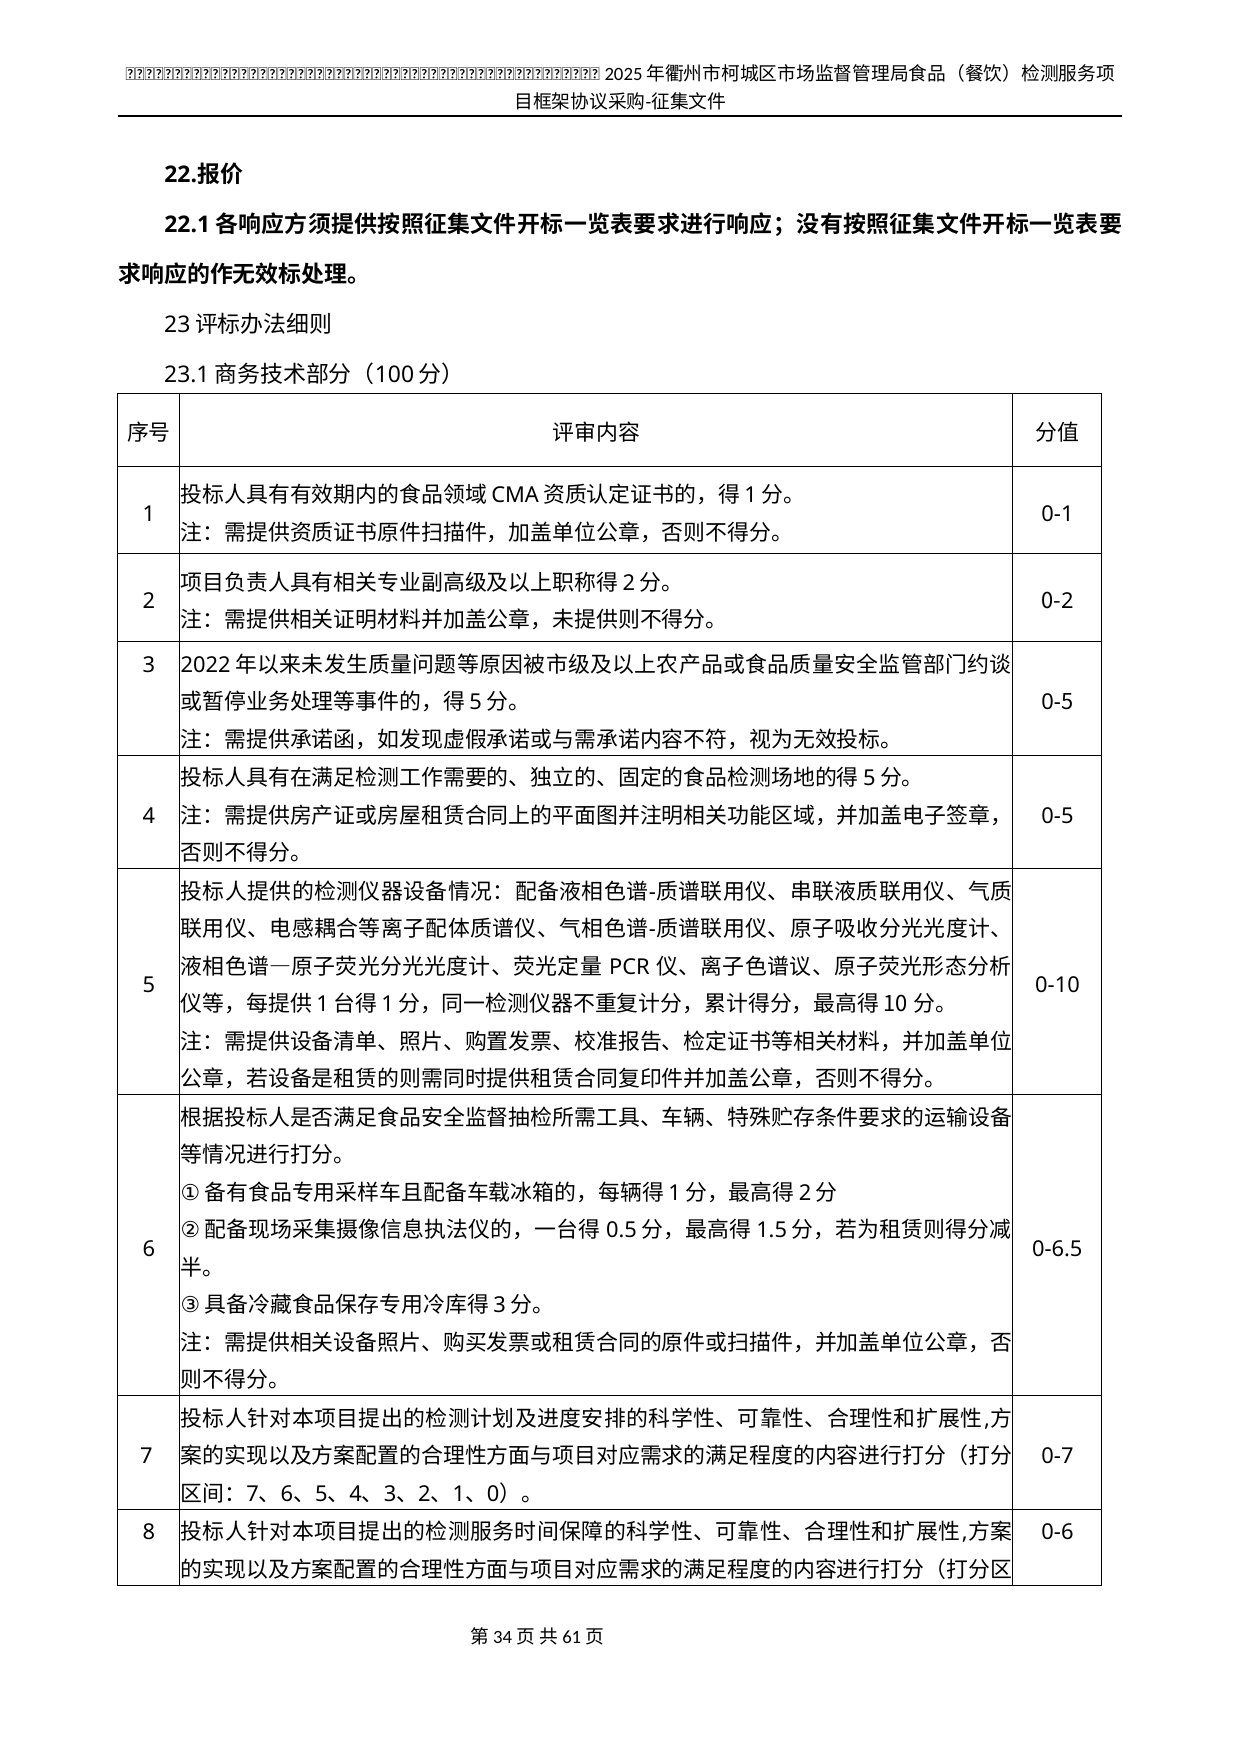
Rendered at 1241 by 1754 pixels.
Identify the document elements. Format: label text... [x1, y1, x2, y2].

text 22.1各响应方须提供按照征集文件开标一览表要求进行响应；没有按照征集文件开标一览表要求响应的作无效标处理。 [118, 193, 1122, 293]
table_header 分值 [1013, 394, 1101, 466]
table_cell 0-1 [1013, 467, 1101, 553]
table_cell 0-7 [1013, 1396, 1101, 1509]
table_cell 4 [118, 756, 179, 868]
table_cell 6 [118, 1095, 179, 1395]
table_cell 投标人具有在满足检测工作需要的、独立的、固定的食品检测场地的得5分。 注：需提供房产证或房屋租赁合同上的平面图并注明相关功能区域，并加盖电子签章，否则不得分。 [180, 756, 1012, 868]
table_cell 0-5 [1013, 756, 1101, 868]
table_cell 5 [118, 869, 179, 1094]
table_cell 0-5 [1013, 642, 1101, 754]
text 22.报价 [118, 143, 1122, 193]
table_cell 根据投标人是否满足食品安全监督抽检所需工具、车辆、特殊贮存条件要求的运输设备等情况进行打分。 ①备有食品专用采样车且配备车载冰箱的，每辆得1分，最高得2分 ②配备现场采集摄像信息执法仪的，一台得0.5分，最高得1.5分，若为租赁则得分减半。 ③具备冷藏食品保存专用冷库得3分。 注：需提供相关设备照片、购买发票或租赁合同的原件或扫描件，并加盖单位公章，否则不得分。 [180, 1095, 1012, 1395]
table_cell 0-6.5 [1013, 1095, 1101, 1395]
table_cell 2 [118, 554, 179, 641]
table_cell 3 [118, 642, 179, 754]
table_cell 1 [118, 467, 179, 553]
table_cell 2022年以来未发生质量问题等原因被市级及以上农产品或食品质量安全监管部门约谈或暂停业务处理等事件的，得5分。 注：需提供承诺函，如发现虚假承诺或与需承诺内容不符，视为无效投标。 [180, 642, 1012, 754]
table_cell 0-2 [1013, 554, 1101, 641]
table_cell 投标人针对本项目提出的检测计划及进度安排的科学性、可靠性、合理性和扩展性,方案的实现以及方案配置的合理性方面与项目对应需求的满足程度的内容进行打分（打分区间：7、6、5、4、3、2、1、0）。 [180, 1396, 1012, 1509]
table_header 序号 [118, 394, 179, 466]
table_cell 0-6 [1013, 1510, 1101, 1585]
table_cell 0-10 [1013, 869, 1101, 1094]
text 23.1商务技术部分（100分） [118, 343, 1122, 393]
table_cell 7 [118, 1396, 179, 1509]
table_cell 投标人具有有效期内的食品领域CMA资质认定证书的，得1分。 注：需提供资质证书原件扫描件，加盖单位公章，否则不得分。 [180, 467, 1012, 553]
table_cell 投标人提供的检测仪器设备情况：配备液相色谱-质谱联用仪、串联液质联用仪、气质联用仪、电感耦合等离子配体质谱仪、气相色谱-质谱联用仪、原子吸收分光光度计、 液相色谱—原子荧光分光光度计、荧光定量 PCR 仪、离子色谱议、原子荧光形态分析仪等，每提供1台得1分，同一检测仪器不重复计分，累计得分，最高得10 分。 注：需提供设备清单、照片、购置发票、校准报告、检定证书等相关材料，并加盖单位公章，若设备是租赁的则需同时提供租赁合同复印件并加盖公章，否则不得分。 [180, 869, 1012, 1094]
table_header 评审内容 [180, 394, 1012, 466]
table_cell 8 [118, 1510, 179, 1585]
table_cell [180, 1510, 1012, 1585]
table_cell 项目负责人具有相关专业副高级及以上职称得2分。 注：需提供相关证明材料并加盖公章，未提供则不得分。 [180, 554, 1012, 641]
text 23评标办法细则 [118, 293, 1122, 343]
